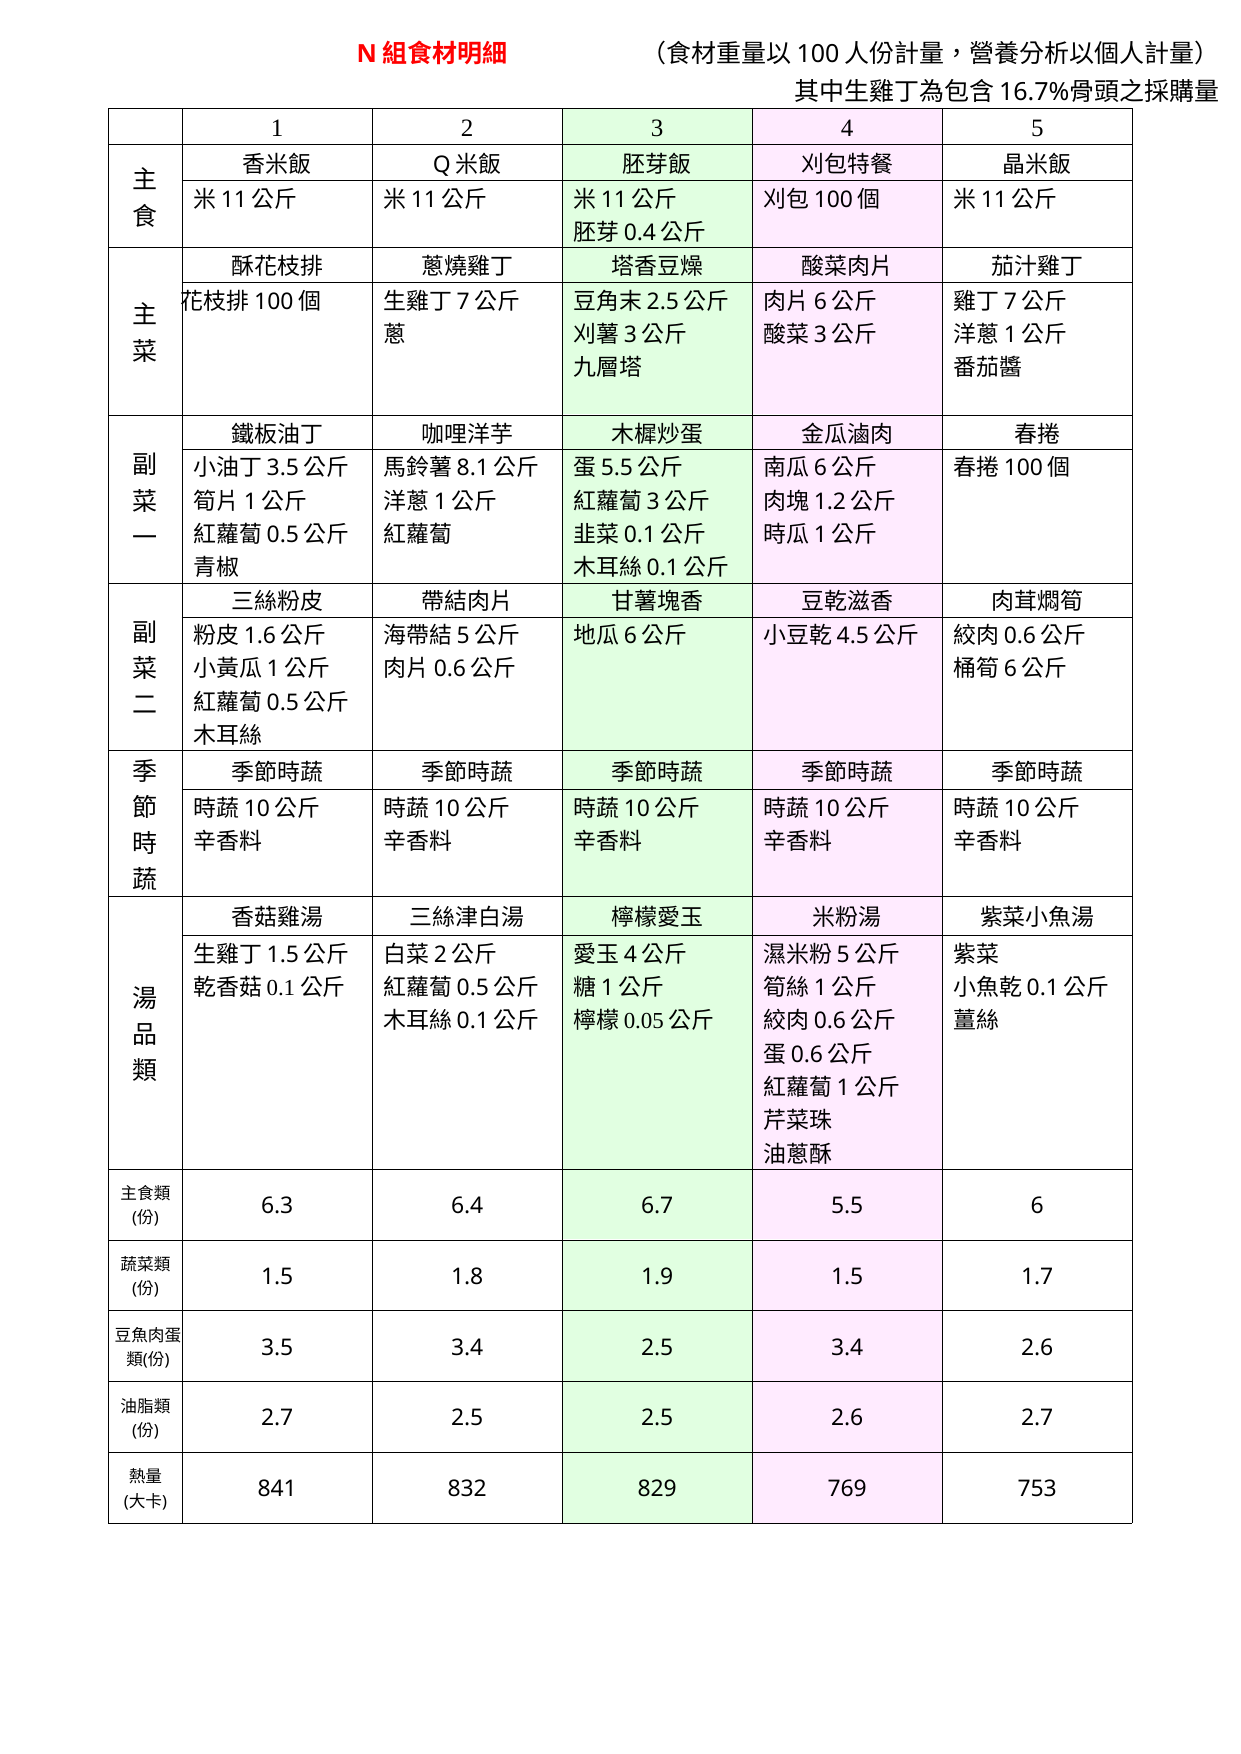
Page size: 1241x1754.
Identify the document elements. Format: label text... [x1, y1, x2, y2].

table_cell 豆角末2.5公斤 刈薯3公斤 九層塔 [563, 283, 752, 414]
table_cell 花枝排100個 [183, 283, 372, 414]
table_cell 木樨炒蛋 [563, 416, 752, 449]
table_header [109, 109, 182, 144]
table_cell 時蔬10公斤 辛香料 [183, 790, 372, 896]
table_cell 841 [183, 1453, 372, 1523]
text N組食材明細 （食材重量以100人份計量，營養分析以個人計量） [29, 33, 1219, 71]
table_cell 愛玉4公斤 糖1公斤 檸檬0.05公斤 [563, 936, 752, 1169]
table_cell 香菇雞湯 [183, 897, 372, 935]
table_cell 主食類(份) [109, 1170, 182, 1239]
table_cell 刈包100個 [753, 181, 942, 247]
table_cell 粉皮1.6公斤 小黃瓜1公斤 紅蘿蔔0.5公斤 木耳絲 [183, 618, 372, 750]
table_cell 咖哩洋芋 [373, 416, 562, 449]
table_cell 熱量(大卡) [109, 1453, 182, 1523]
table_cell 金瓜滷肉 [753, 416, 942, 449]
table_cell 刈包特餐 [753, 145, 942, 180]
table_cell 肉茸燜筍 [943, 584, 1132, 616]
table_cell 豆魚肉蛋類(份) [109, 1311, 182, 1381]
table_cell 時蔬10公斤 辛香料 [373, 790, 562, 896]
table_cell 主 食 [109, 145, 182, 247]
table_cell 769 [753, 1453, 942, 1523]
table_cell 白菜2公斤 紅蘿蔔0.5公斤 木耳絲0.1公斤 [373, 936, 562, 1169]
table_cell 6.3 [183, 1170, 372, 1239]
table_cell 三絲津白湯 [373, 897, 562, 935]
table_cell 季節時蔬 [563, 751, 752, 789]
table_cell 2.5 [373, 1382, 562, 1452]
table_cell 湯 品 類 [109, 897, 182, 1169]
table_cell 副 菜 一 [109, 416, 182, 583]
table_cell 6 [943, 1170, 1132, 1239]
table_cell 酥花枝排 [183, 248, 372, 282]
table_cell 生雞丁1.5公斤 乾香菇0.1公斤 [183, 936, 372, 1169]
table_cell 地瓜6公斤 [563, 618, 752, 750]
table_cell 2.7 [943, 1382, 1132, 1452]
table_cell 春捲 [943, 416, 1132, 449]
table_cell 米11公斤 [373, 181, 562, 247]
table_cell 1.7 [943, 1241, 1132, 1310]
text 其中生雞丁為包含16.7%骨頭之採購量 [29, 71, 1219, 108]
table_cell 雞丁7公斤 洋蔥1公斤 番茄醬 [943, 283, 1132, 414]
table_cell 胚芽飯 [563, 145, 752, 180]
table_cell 時蔬10公斤 辛香料 [563, 790, 752, 896]
table_cell 鐵板油丁 [183, 416, 372, 449]
table_cell 3.4 [753, 1311, 942, 1381]
table_cell 紫菜 小魚乾0.1公斤 薑絲 [943, 936, 1132, 1169]
table_cell 南瓜6公斤 肉塊1.2公斤 時瓜1公斤 [753, 450, 942, 583]
table_cell 馬鈴薯8.1公斤 洋蔥1公斤 紅蘿蔔 [373, 450, 562, 583]
table_cell 蔬菜類(份) [109, 1241, 182, 1310]
table_cell 海帶結5公斤 肉片0.6公斤 [373, 618, 562, 750]
table_cell 晶米飯 [943, 145, 1132, 180]
table_cell 酸菜肉片 [753, 248, 942, 282]
table_cell 蛋5.5公斤 紅蘿蔔3公斤 韭菜0.1公斤 木耳絲0.1公斤 [563, 450, 752, 583]
table_cell 帶結肉片 [373, 584, 562, 616]
table_header  [183, 109, 372, 144]
table_cell 6.7 [563, 1170, 752, 1239]
table_cell 832 [373, 1453, 562, 1523]
table_header  [943, 109, 1132, 144]
table_cell 6.4 [373, 1170, 562, 1239]
table_cell 2.7 [183, 1382, 372, 1452]
table_cell 紫菜小魚湯 [943, 897, 1132, 935]
table_cell Q米飯 [373, 145, 562, 180]
table_cell 米11公斤 [183, 181, 372, 247]
table_cell 豆乾滋香 [753, 584, 942, 616]
table_cell 米11公斤 胚芽0.4公斤 [563, 181, 752, 247]
table_cell 季節時蔬 [753, 751, 942, 789]
table_cell 春捲100個 [943, 450, 1132, 583]
table_cell 時蔬10公斤 辛香料 [943, 790, 1132, 896]
table_cell 2.6 [753, 1382, 942, 1452]
table_cell 米11公斤 [943, 181, 1132, 247]
table_cell 2.5 [563, 1311, 752, 1381]
table_cell 753 [943, 1453, 1132, 1523]
table_cell 季節時蔬 [373, 751, 562, 789]
table_cell 濕米粉5公斤 筍絲1公斤 絞肉0.6公斤 蛋0.6公斤 紅蘿蔔1公斤 芹菜珠 油蔥酥 [753, 936, 942, 1169]
table_cell 3.5 [183, 1311, 372, 1381]
table_cell 生雞丁7公斤 蔥 [373, 283, 562, 414]
table_cell 2.6 [943, 1311, 1132, 1381]
table_cell 甘薯塊香 [563, 584, 752, 616]
table_cell 茄汁雞丁 [943, 248, 1132, 282]
table_cell 季 節 時 蔬 [109, 751, 182, 896]
table_cell 小油丁3.5公斤 筍片1公斤 紅蘿蔔0.5公斤 青椒 [183, 450, 372, 583]
table_cell 1.5 [183, 1241, 372, 1310]
table_cell 1.8 [373, 1241, 562, 1310]
table_cell 2.5 [563, 1382, 752, 1452]
table_cell 1.9 [563, 1241, 752, 1310]
table_cell 米粉湯 [753, 897, 942, 935]
table_cell 三絲粉皮 [183, 584, 372, 616]
table_header  [563, 109, 752, 144]
table_cell 香米飯 [183, 145, 372, 180]
table_cell 塔香豆燥 [563, 248, 752, 282]
table_cell 副 菜 二 [109, 584, 182, 750]
table_cell 小豆乾4.5公斤 [753, 618, 942, 750]
table_cell 829 [563, 1453, 752, 1523]
table_cell 蔥燒雞丁 [373, 248, 562, 282]
table_cell 主 菜 [109, 248, 182, 414]
table_cell 時蔬10公斤 辛香料 [753, 790, 942, 896]
table_header  [373, 109, 562, 144]
table_cell 肉片6公斤 酸菜3公斤 [753, 283, 942, 414]
table_cell 1.5 [753, 1241, 942, 1310]
table_cell 檸檬愛玉 [563, 897, 752, 935]
table_cell 5.5 [753, 1170, 942, 1239]
table_cell 季節時蔬 [943, 751, 1132, 789]
table_cell 季節時蔬 [183, 751, 372, 789]
table_cell 絞肉0.6公斤 桶筍6公斤 [943, 618, 1132, 750]
table_cell 3.4 [373, 1311, 562, 1381]
table_header  [753, 109, 942, 144]
table_cell 油脂類(份) [109, 1382, 182, 1452]
